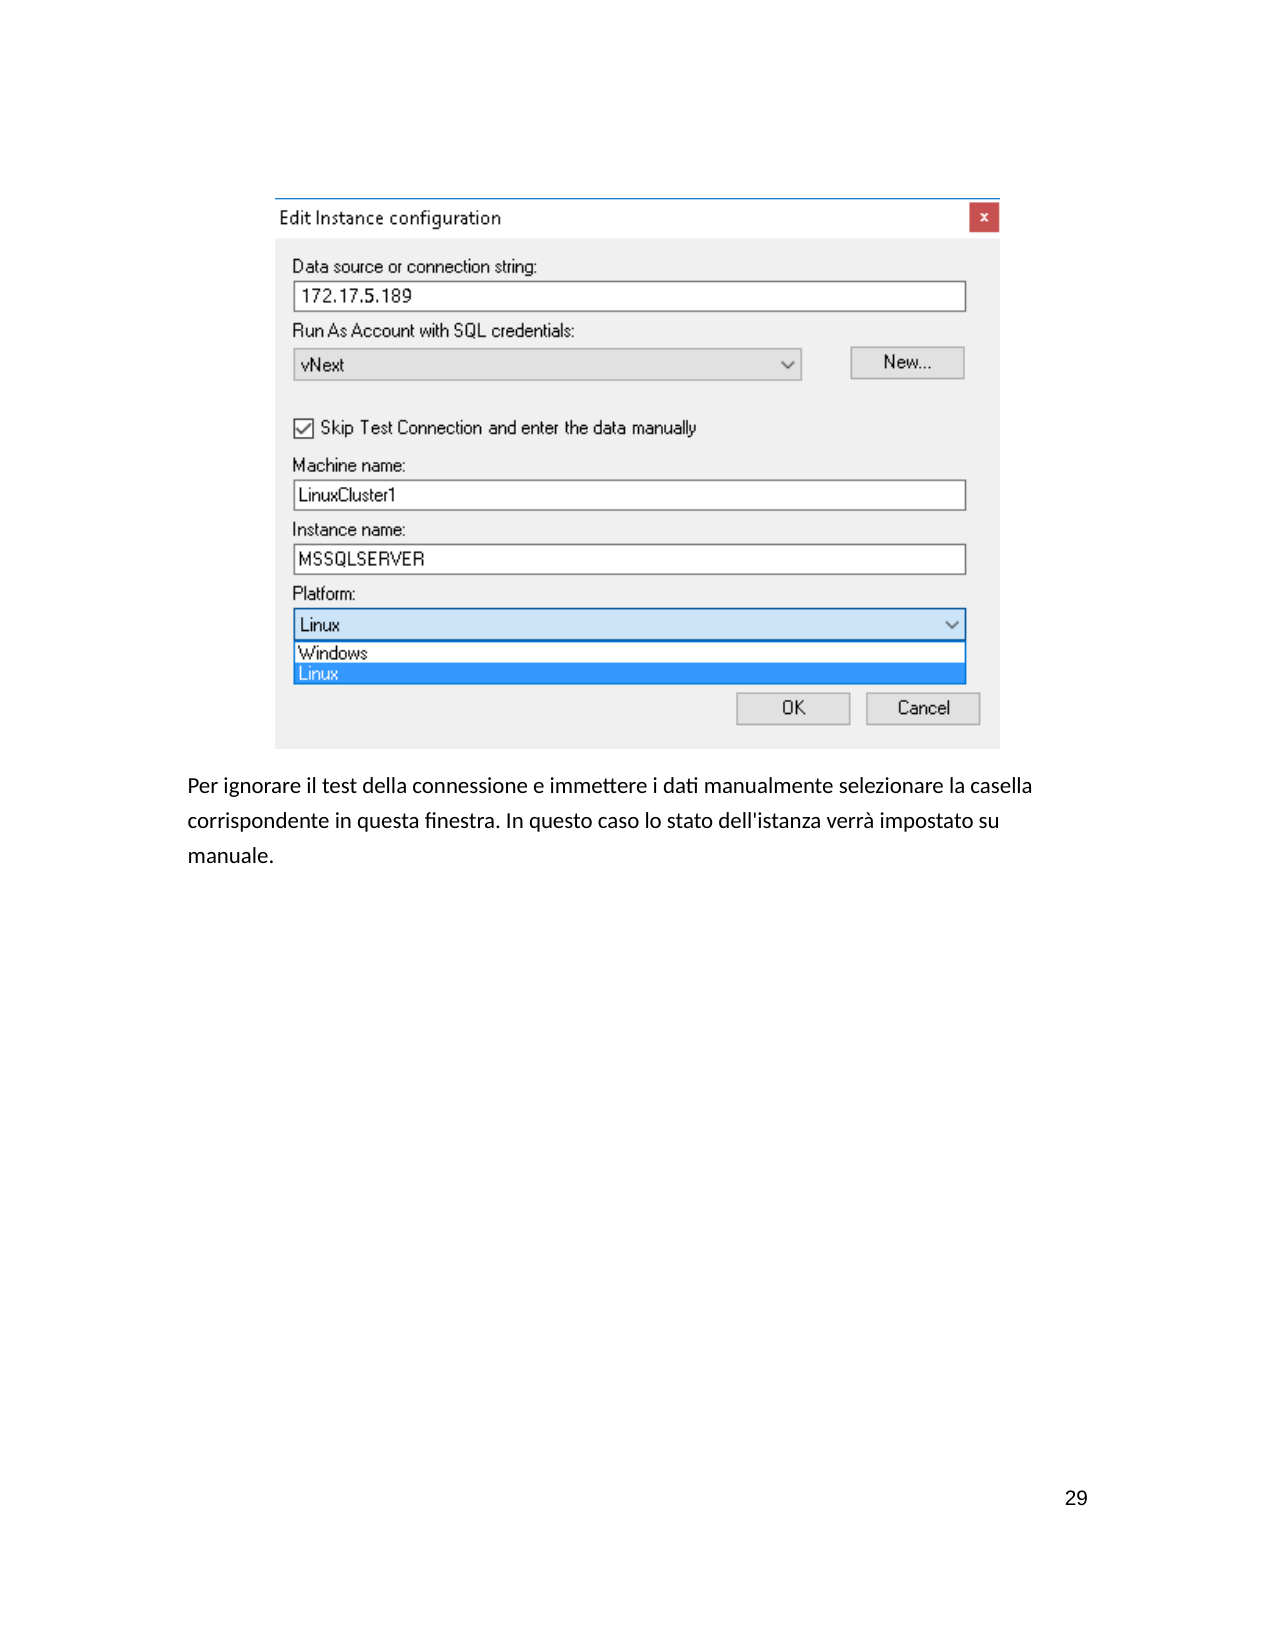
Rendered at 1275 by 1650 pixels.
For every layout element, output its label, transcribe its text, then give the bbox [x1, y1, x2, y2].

picture [275, 198, 1000, 749]
text Per ignorare il test della connessione e immettere i dati manualmente selezionare la casella corrispondente in questa finestra. In questo caso lo stato dell'istanza verrà impostato su manuale. [187, 771, 1087, 869]
